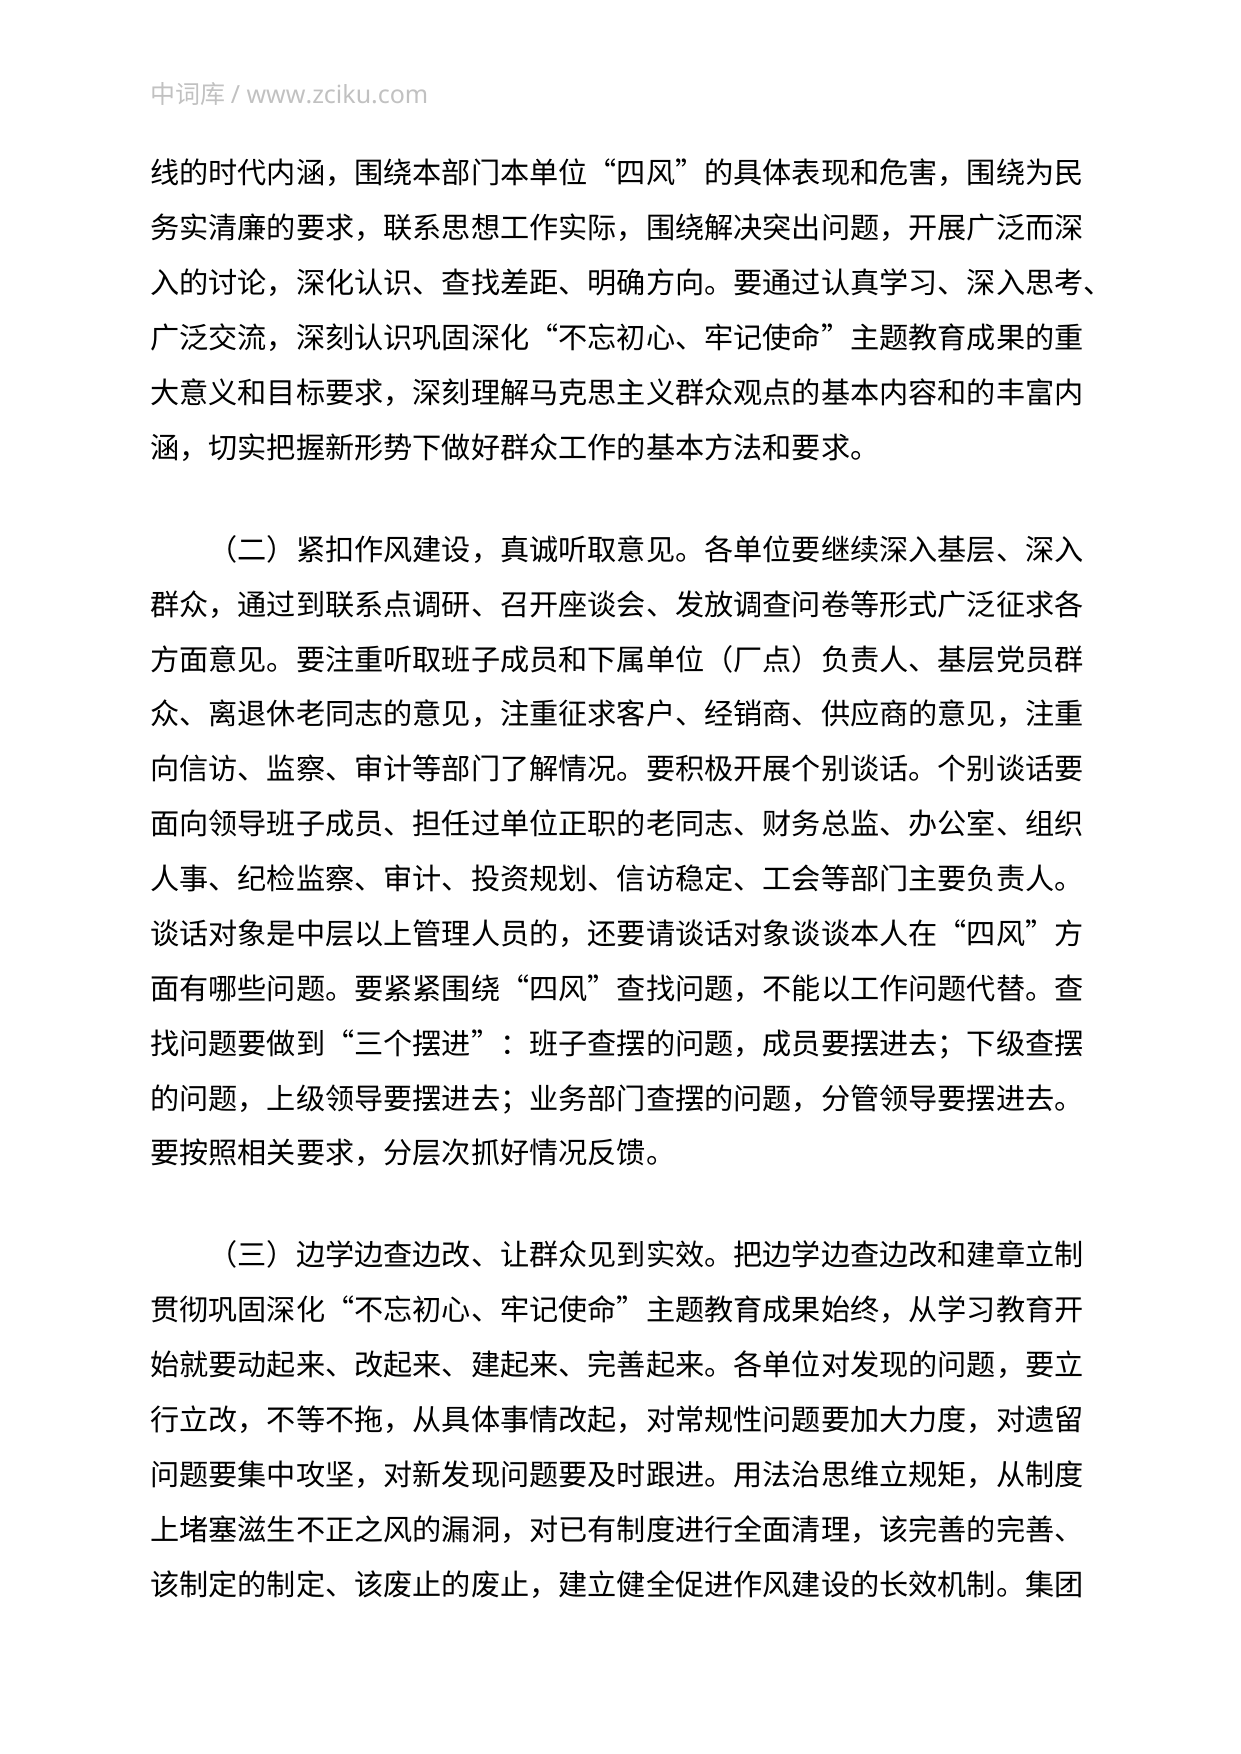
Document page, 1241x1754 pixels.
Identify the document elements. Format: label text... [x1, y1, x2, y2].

text （二）紧扣作风建设，真诚听取意见。各单位要继续深入基层、深入群众，通过到联系点调研、召开座谈会、发放调查问卷等形式广泛征求各方面意见。要注重听取班子成员和下属单位（厂点）负责人、基层党员群众、离退休老同志的意见，注重征求客户、经销商、供应商的意见，注重向信访、监察、审计等部门了解情况。要积极开展个别谈话。个别谈话要面向领导班子成员、担任过单位正职的老同志、财务总监、办公室、组织人事、纪检监察、审计、投资规划、信访稳定、工会等部门主要负责人。谈话对象是中层以上管理人员的，还要请谈话对象谈谈本人在“四风”方面有哪些问题。要紧紧围绕“四风”查找问题，不能以工作问题代替。查找问题要做到“三个摆进”：班子查摆的问题，成员要摆进去；下级查摆的问题，上级领导要摆进去；业务部门查摆的问题，分管领导要摆进去。要按照相关要求，分层次抓好情况反馈。 [150, 526, 1090, 1172]
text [150, 150, 1090, 467]
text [150, 1232, 1090, 1603]
